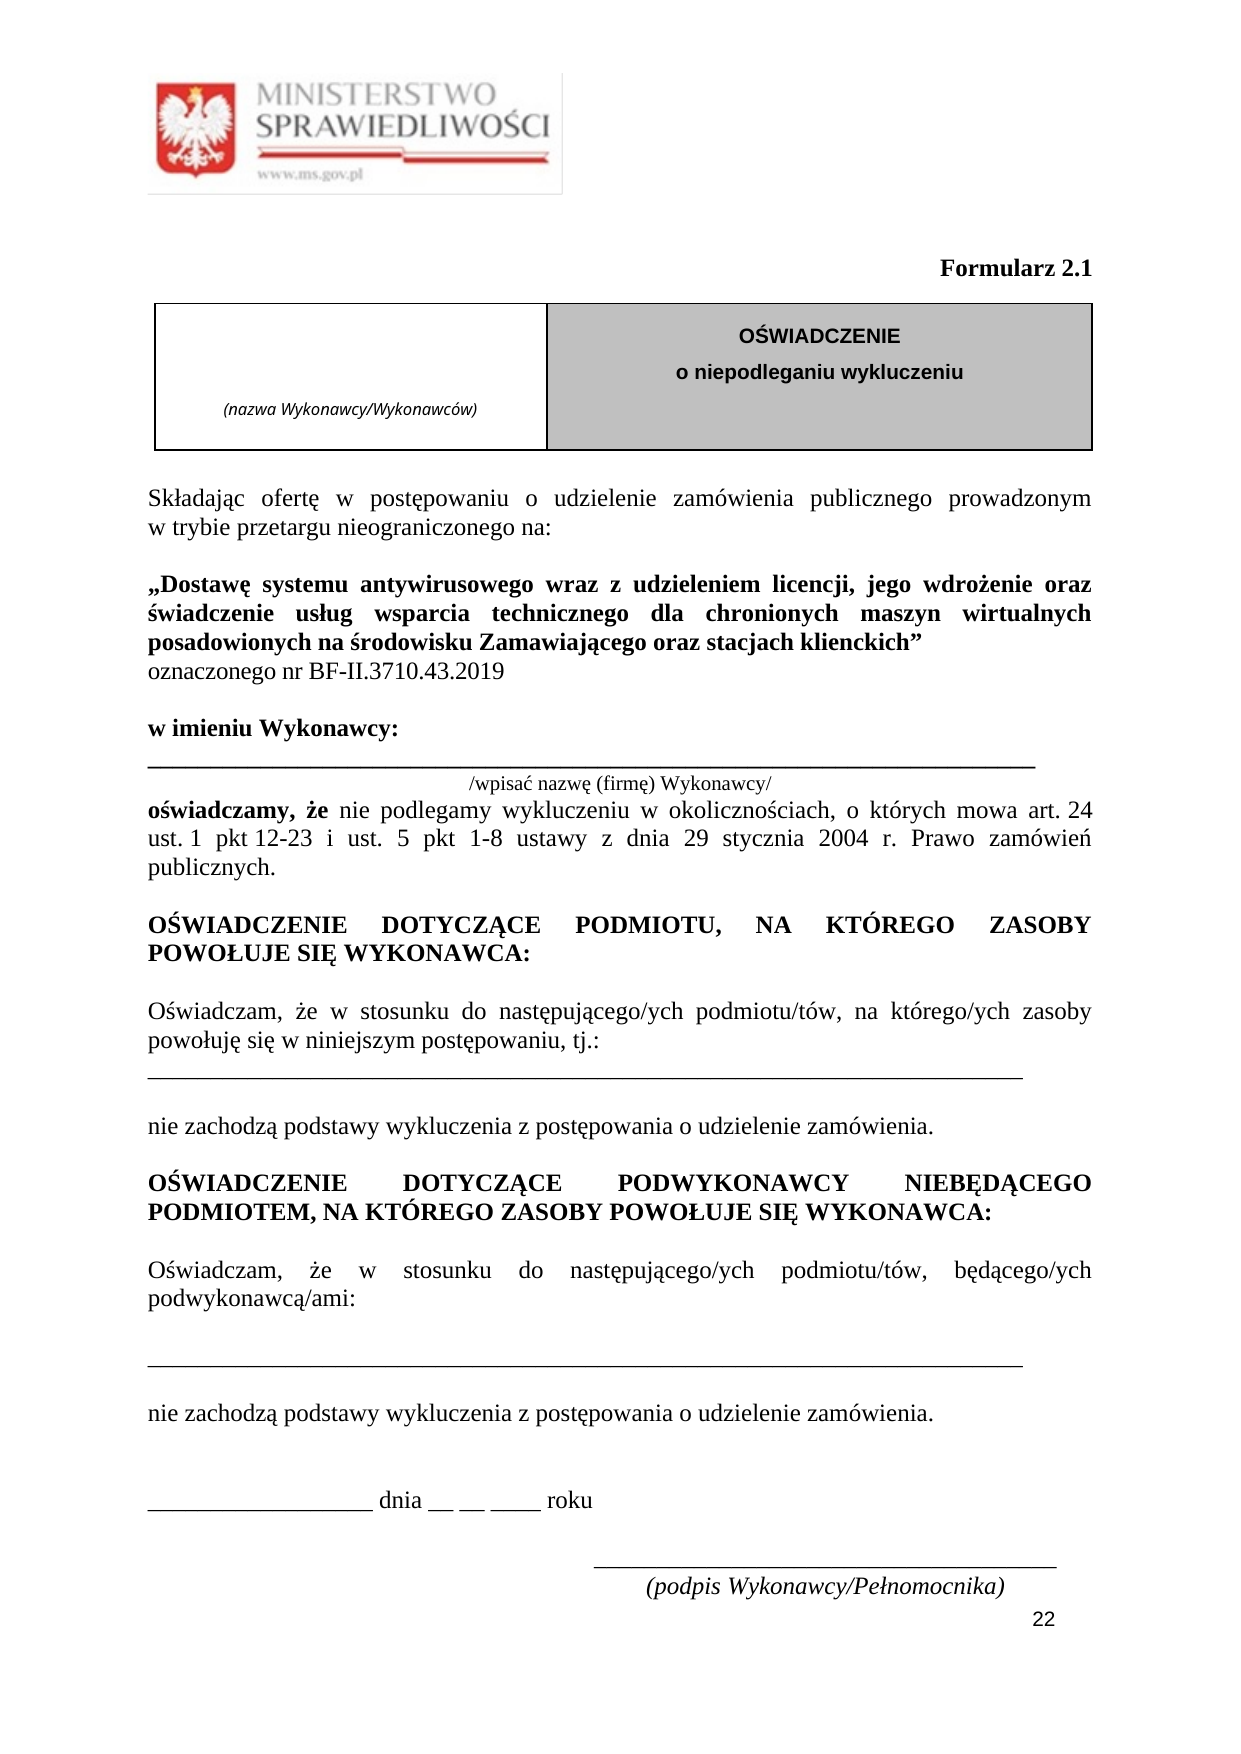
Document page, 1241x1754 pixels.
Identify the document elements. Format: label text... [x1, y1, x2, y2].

text nie zachodzą podstawy wykluczenia z postępowania o udzielenie zamówienia. [148, 1398, 1092, 1427]
text __________________ dnia __ __ ____ roku [148, 1485, 1092, 1513]
text Oświadczam, że w stosunku do następującego/ych podmiotu/tów, będącego/ych podwykonawcą/ami: [148, 1255, 1092, 1312]
text Oświadczam, że w stosunku do następującego/ych podmiotu/tów, na którego/ych zasoby powołuję się w niniejszym postępowaniu, tj.: [148, 996, 1092, 1053]
text OŚWIADCZENIE DOTYCZĄCE PODWYKONAWCY NIEBĘDĄCEGO PODMIOTEM, NA KTÓREGO ZASOBY POWOŁUJE SIĘ WYKONAWCA: [148, 1168, 1092, 1226]
text Formularz 2.1 [148, 253, 1092, 282]
text /wpisać nazwę (firmę) Wykonawcy/ [148, 771, 1092, 795]
text _____________________________________ [148, 1542, 1092, 1571]
text oznaczonego nr BF-II.3710.43.2019 [148, 656, 1092, 684]
picture [147, 73, 564, 196]
text ______________________________________________________________________ [148, 1053, 1092, 1082]
text Składając ofertę w postępowaniu o udzielenie zamówienia publicznego prowadzonym w trybie przetargu nieograniczonego na: [148, 483, 1092, 541]
text ______________________________________________________________________ [148, 1341, 1092, 1370]
text (podpis Wykonawcy/Pełnomocnika) [148, 1571, 1092, 1600]
text _______________________________________________________________________ [148, 742, 1092, 771]
text OŚWIADCZENIE DOTYCZĄCE PODMIOTU, NA KTÓREGO ZASOBY POWOŁUJE SIĘ WYKONAWCA: [148, 910, 1092, 967]
text „Dostawę systemu antywirusowego wraz z udzieleniem licencji, jego wdrożenie oraz świadczenie usług wsparcia technicznego dla chronionych maszyn wirtualnych posadowionych na środowisku Zamawiającego oraz stacjach klienckich” [148, 569, 1092, 656]
text w imieniu Wykonawcy: [148, 713, 1092, 742]
text nie zachodzą podstawy wykluczenia z postępowania o udzielenie zamówienia. [148, 1111, 1092, 1140]
text oświadczamy, że nie podlegamy wykluczeniu w okolicznościach, o których mowa art. 24 ust. 1 pkt 12-23 i ust. 5 pkt 1-8 ustawy z dnia 29 stycznia 2004 r. Prawo zamówień publicznych. [148, 795, 1092, 881]
